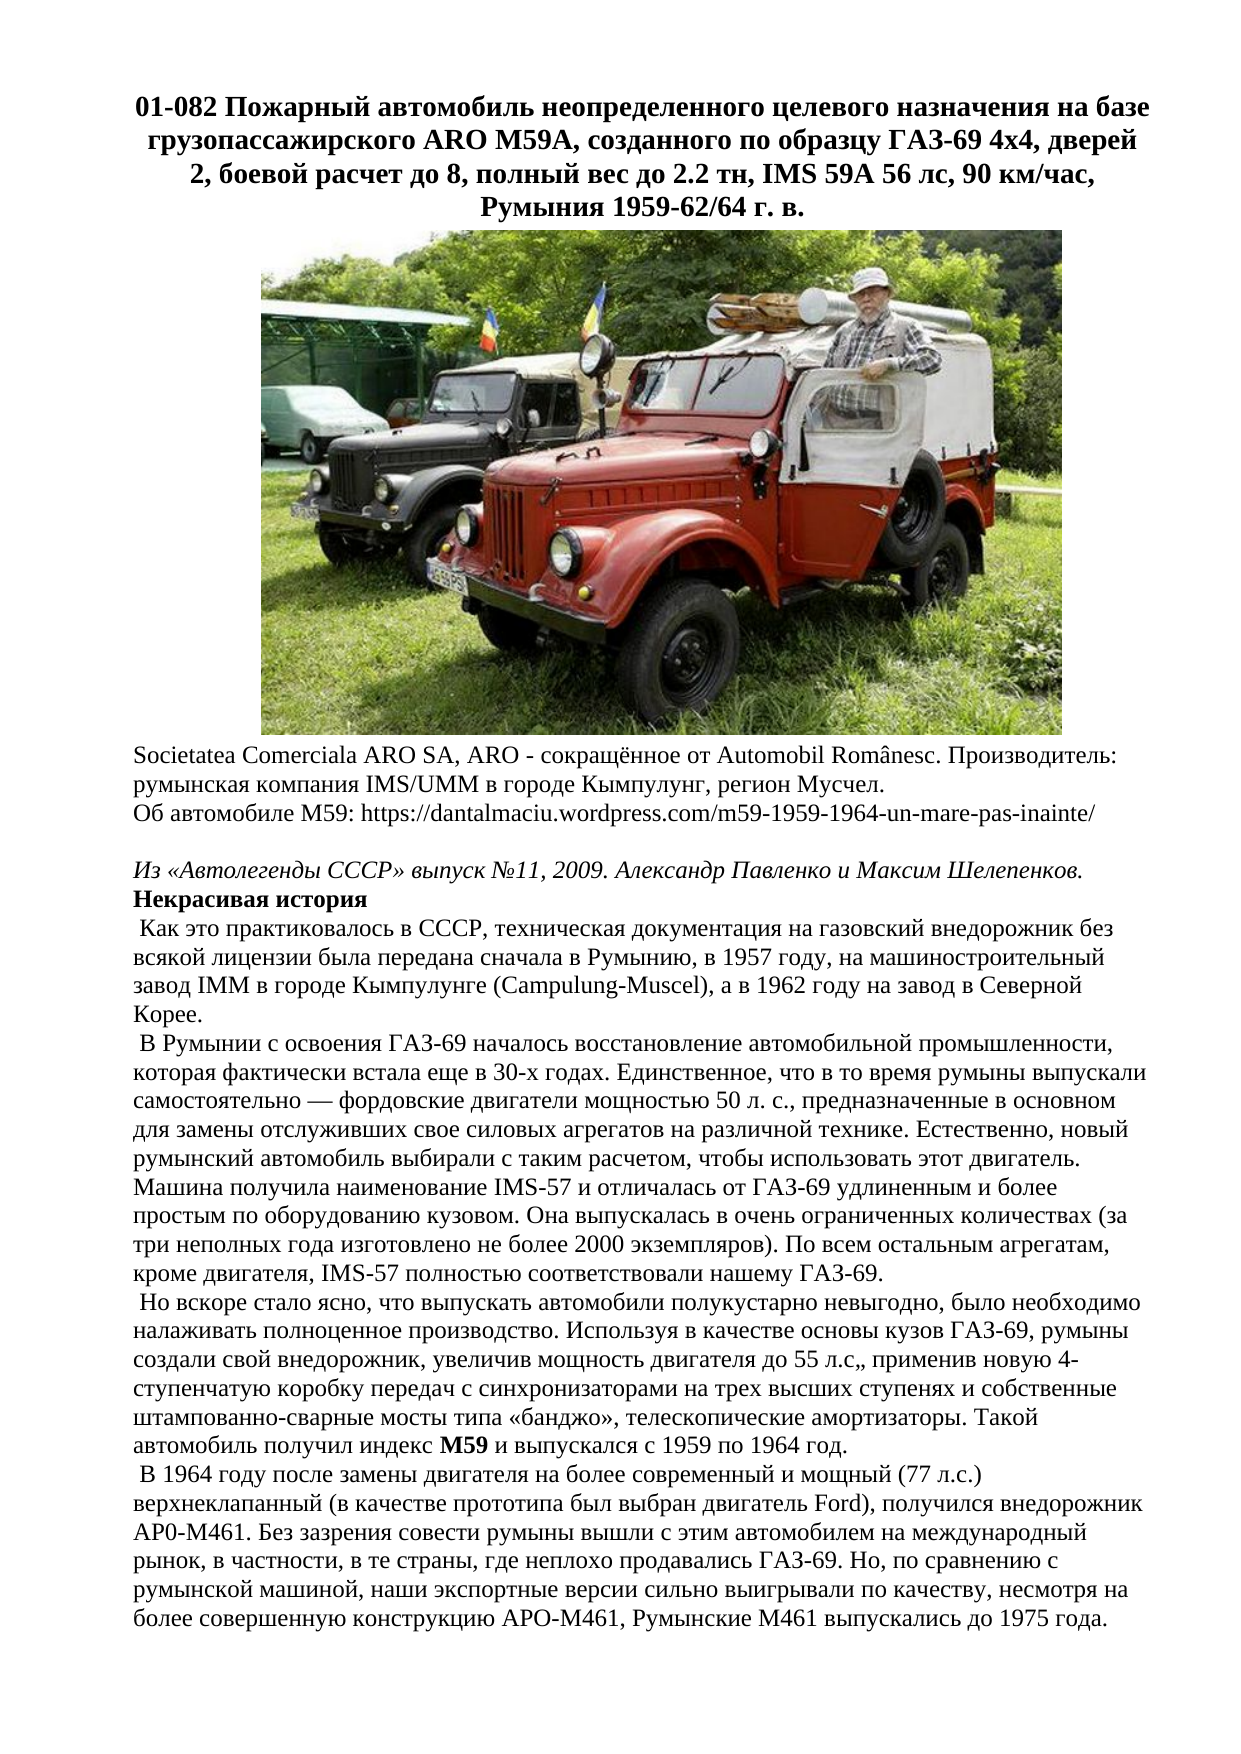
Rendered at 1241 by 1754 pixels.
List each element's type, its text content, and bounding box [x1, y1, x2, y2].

picture [261, 230, 1062, 735]
text Societatea Comerciala ARO SA, ARO - сокращённое от Automobil Românesc. Производитель: румынская компания IMS/UMM в городе Кымпулунг, регион Мусчел. [133, 740, 1152, 798]
text В 1964 году после замены двигателя на более современный и мощный (77 л.с.) верхнеклапанный (в качестве прототипа был выбран двигатель Ford), получился внедорожник АР0-М461. Без зазрения совести румыны вышли с этим автомобилем на международный рынок, в частности, в те страны, где неплохо продавались ГАЗ-69. Но, по сравнению с румынской машиной, наши экспортные версии сильно выигрывали по качеству, несмотря на более совершенную конструкцию АРО-М461, Румынские М461 выпускались до 1975 года. [133, 1459, 1152, 1632]
text В Румынии с освоения ГАЗ-69 началось восстановление автомобильной промышленности, которая фактически встала еще в 30-х годах. Единственное, что в то время румыны выпускали самостоятельно — фордовские двигатели мощностью 50 л. с., предназначенные в основном для замены отслуживших свое силовых агрегатов на различной технике. Естественно, новый румынский автомобиль выбирали с таким расчетом, чтобы использовать этот двигатель. Машина получила наименование IMS-57 и отличалась от ГАЗ-69 удлиненным и более простым по оборудованию кузовом. Она выпускалась в очень ограниченных количествах (за три неполных года изготовлено не более 2000 экземпляров). По всем остальным агрегатам, кроме двигателя, IMS-57 полностью соответствовали нашему ГАЗ-69. [133, 1028, 1152, 1287]
text Но вскоре стало ясно, что выпускать автомобили полукустарно невыгодно, было необходимо налаживать полноценное производство. Используя в качестве основы кузов ГАЗ-69, румыны создали свой внедорожник, увеличив мощность двигателя до 55 л.с„ применив новую 4-ступенчатую коробку передач с синхронизаторами на трех высших ступенях и собственные [133, 1287, 1152, 1402]
text штампованно-сварные мосты типа «банджо», телескопические амортизаторы. Такой автомобиль получил индекс М59 и выпускался с 1959 по 1964 год. [133, 1402, 1152, 1459]
text Об автомобиле М59: https://dantalmaciu.wordpress.com/m59-1959-1964-un-mare-pas-inainte/ [133, 798, 1152, 827]
text Некрасивая история [133, 884, 1152, 913]
text Из «Автолегенды СССР» выпуск №11, 2009. Александр Павленко и Максим Шелепенков. [133, 855, 1152, 884]
text Как это практиковалось в СССР, техническая документация на газовский внедорожник без всякой лицензии была передана сначала в Румынию, в 1957 году, на машиностроительный завод IMM в городе Кымпулунге (Campulung-Muscel), а в 1962 году на завод в Северной Корее. [133, 913, 1152, 1028]
text 01-082 Пожарный автомобиль неопределенного целевого назначения на базе грузопассажирского ARO M59А, созданного по образцу ГАЗ-69 4х4, дверей 2, боевой расчет до 8, полный вес до 2.2 тн, IMS 59A 56 лс, 90 км/час, Румыния 1959-62/64 г. в. [133, 89, 1152, 223]
